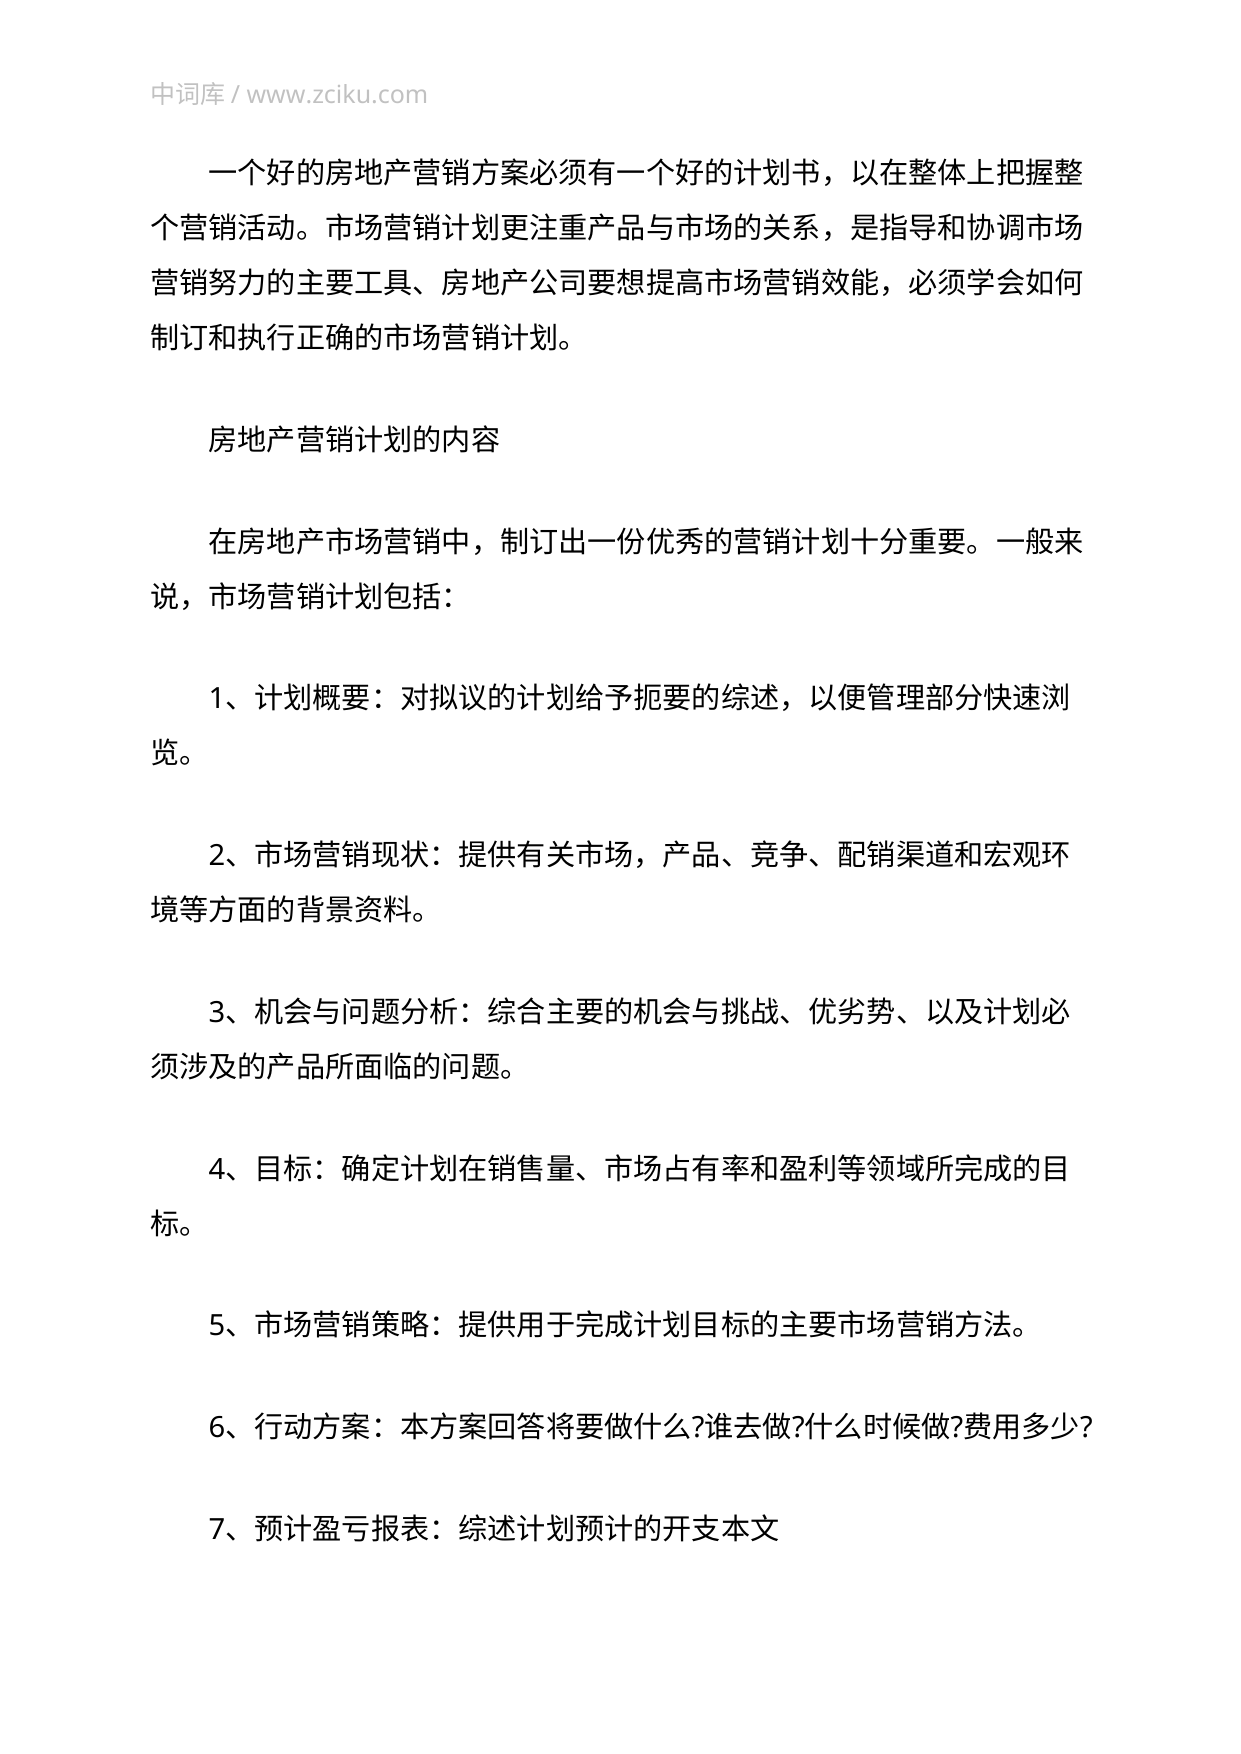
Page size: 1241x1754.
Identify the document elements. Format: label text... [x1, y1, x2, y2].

text 4、目标：确定计划在销售量、市场占有率和盈利等领域所完成的目标。 [150, 1145, 1090, 1242]
text 6、行动方案：本方案回答将要做什么?谁去做?什么时候做?费用多少? [150, 1404, 1090, 1446]
text 房地产营销计划的内容 [150, 416, 1090, 459]
text 在房地产市场营销中，制订出一份优秀的营销计划十分重要。一般来说，市场营销计划包括： [150, 518, 1090, 615]
text 一个好的房地产营销方案必须有一个好的计划书，以在整体上把握整个营销活动。市场营销计划更注重产品与市场的关系，是指导和协调市场营销努力的主要工具、房地产公司要想提高市场营销效能，必须学会如何制订和执行正确的市场营销计划。 [150, 150, 1090, 357]
text 7、预计盈亏报表：综述计划预计的开支本文 [150, 1506, 1090, 1548]
text 3、机会与问题分析：综合主要的机会与挑战、优劣势、以及计划必须涉及的产品所面临的问题。 [150, 988, 1090, 1086]
text 5、市场营销策略：提供用于完成计划目标的主要市场营销方法。 [150, 1302, 1090, 1344]
text 1、计划概要：对拟议的计划给予扼要的综述，以便管理部分快速浏览。 [150, 675, 1090, 772]
text 2、市场营销现状：提供有关市场，产品、竞争、配销渠道和宏观环境等方面的背景资料。 [150, 832, 1090, 929]
